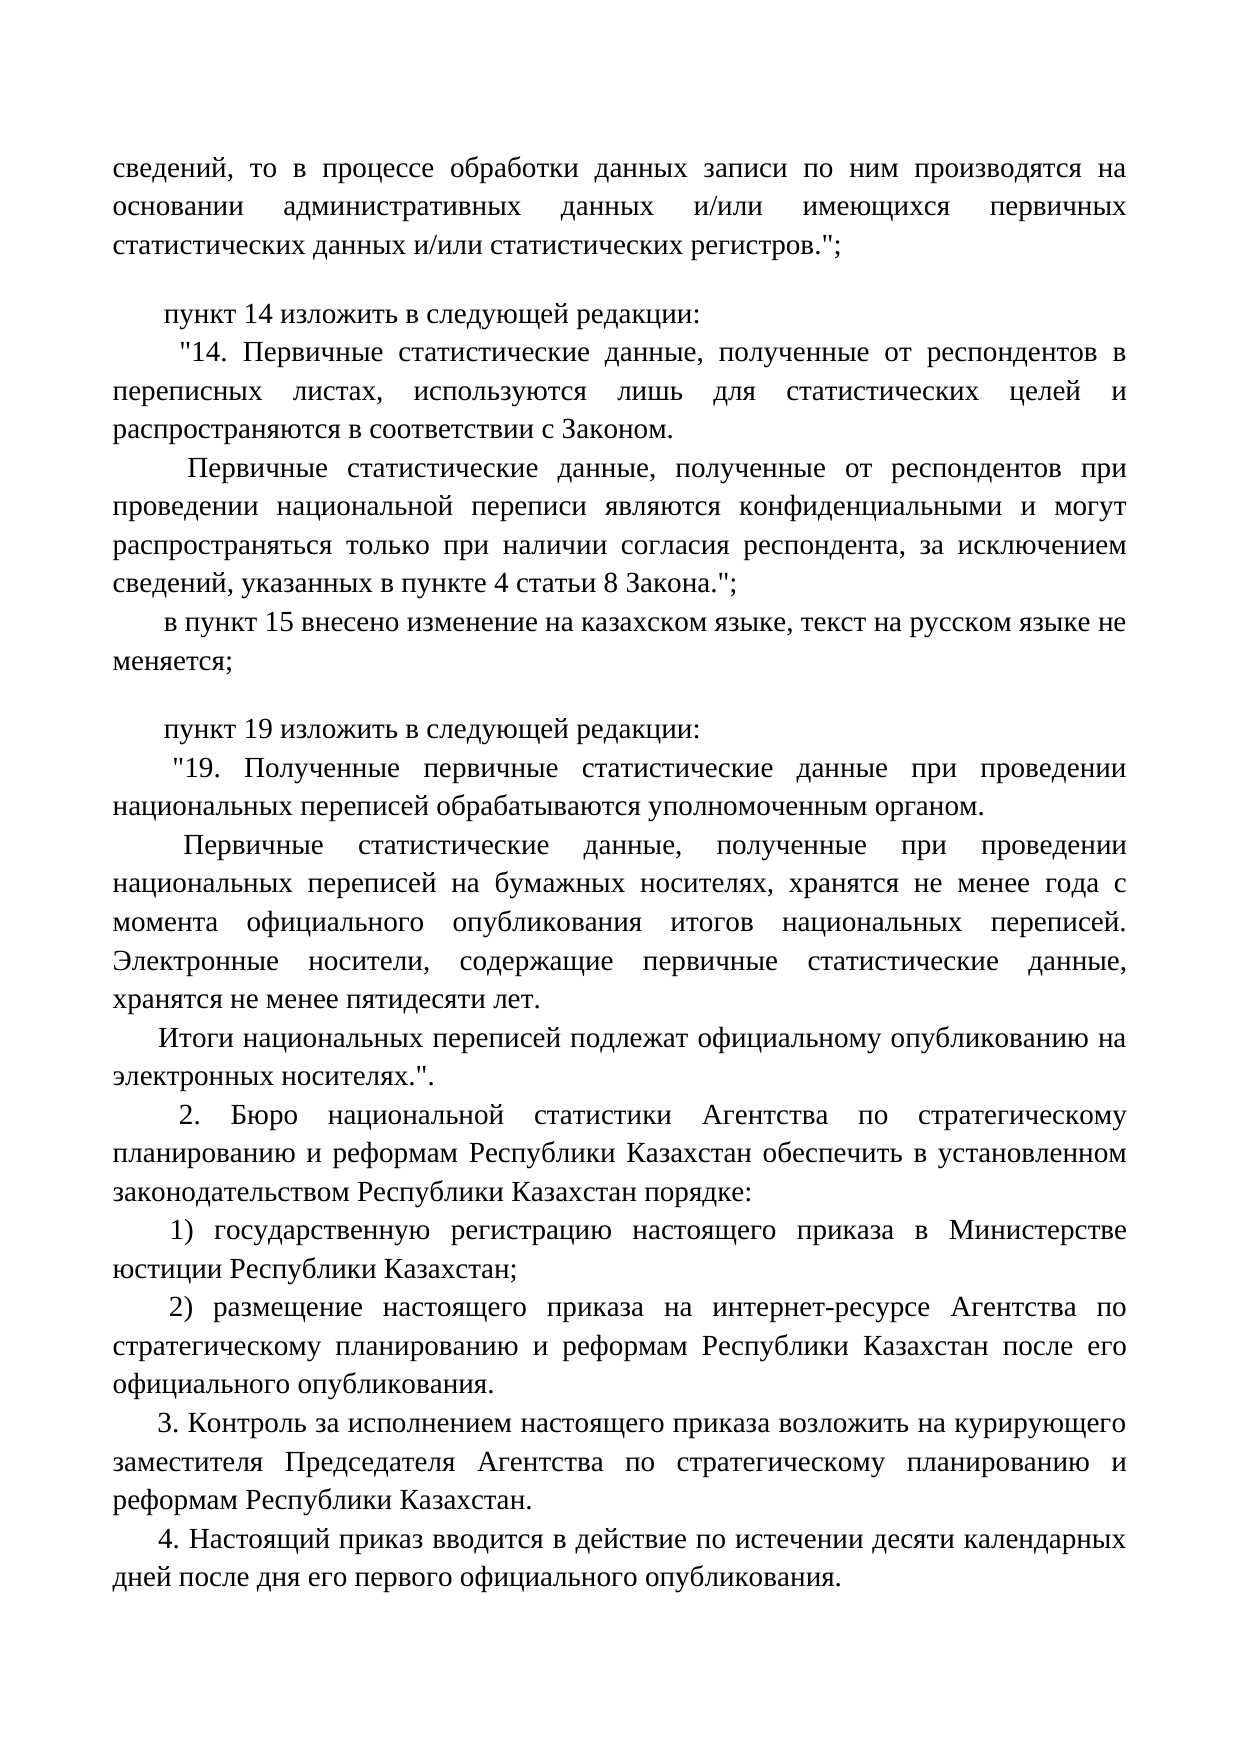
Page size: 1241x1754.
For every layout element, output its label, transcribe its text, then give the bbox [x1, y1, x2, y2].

text 2) размещение настоящего приказа на интернет-ресурсе Агентства по стратегическому планированию и реформам Республики Казахстан после его официального опубликования. [112, 1289, 1128, 1400]
text 1) государственную регистрацию настоящего приказа в Министерстве юстиции Республики Казахстан; [112, 1212, 1128, 1284]
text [112, 150, 1128, 261]
text 4. Настоящий приказ вводится в действие по истечении десяти календарных дней после дня его первого официального опубликования. [112, 1521, 1128, 1593]
text пункт 14 изложить в следующей редакции: [112, 296, 1128, 329]
text 2. Бюро национальной статистики Агентства по стратегическому планированию и реформам Республики Казахстан обеспечить в установленном законодательством Республики Казахстан порядке: [112, 1097, 1128, 1207]
text в пункт 15 внесено изменение на казахском языке, текст на русском языке не меняется; [112, 604, 1128, 676]
text "19. Полученные первичные статистические данные при проведении национальных переписей обрабатываются уполномоченным органом. [112, 750, 1128, 822]
text Первичные статистические данные, полученные от респондентов при проведении национальной переписи являются конфиденциальными и могут распространяться только при наличии согласия респондента, за исключением сведений, указанных в пункте 4 статьи 8 Закона."; [112, 450, 1128, 599]
text пункт 19 изложить в следующей редакции: [112, 711, 1128, 745]
text "14. Первичные статистические данные, полученные от респондентов в переписных листах, используются лишь для статистических целей и распространяются в соответствии с Законом. [112, 334, 1128, 445]
text Итоги национальных переписей подлежат официальному опубликованию на электронных носителях.". [112, 1020, 1128, 1092]
text 3. Контроль за исполнением настоящего приказа возложить на курирующего заместителя Председателя Агентства по стратегическому планированию и реформам Республики Казахстан. [112, 1405, 1128, 1516]
text Первичные статистические данные, полученные при проведении национальных переписей на бумажных носителях, хранятся не менее года с момента официального опубликования итогов национальных переписей. Электронные носители, содержащие первичные статистические данные, хранятся не менее пятидесяти лет. [112, 827, 1128, 1015]
